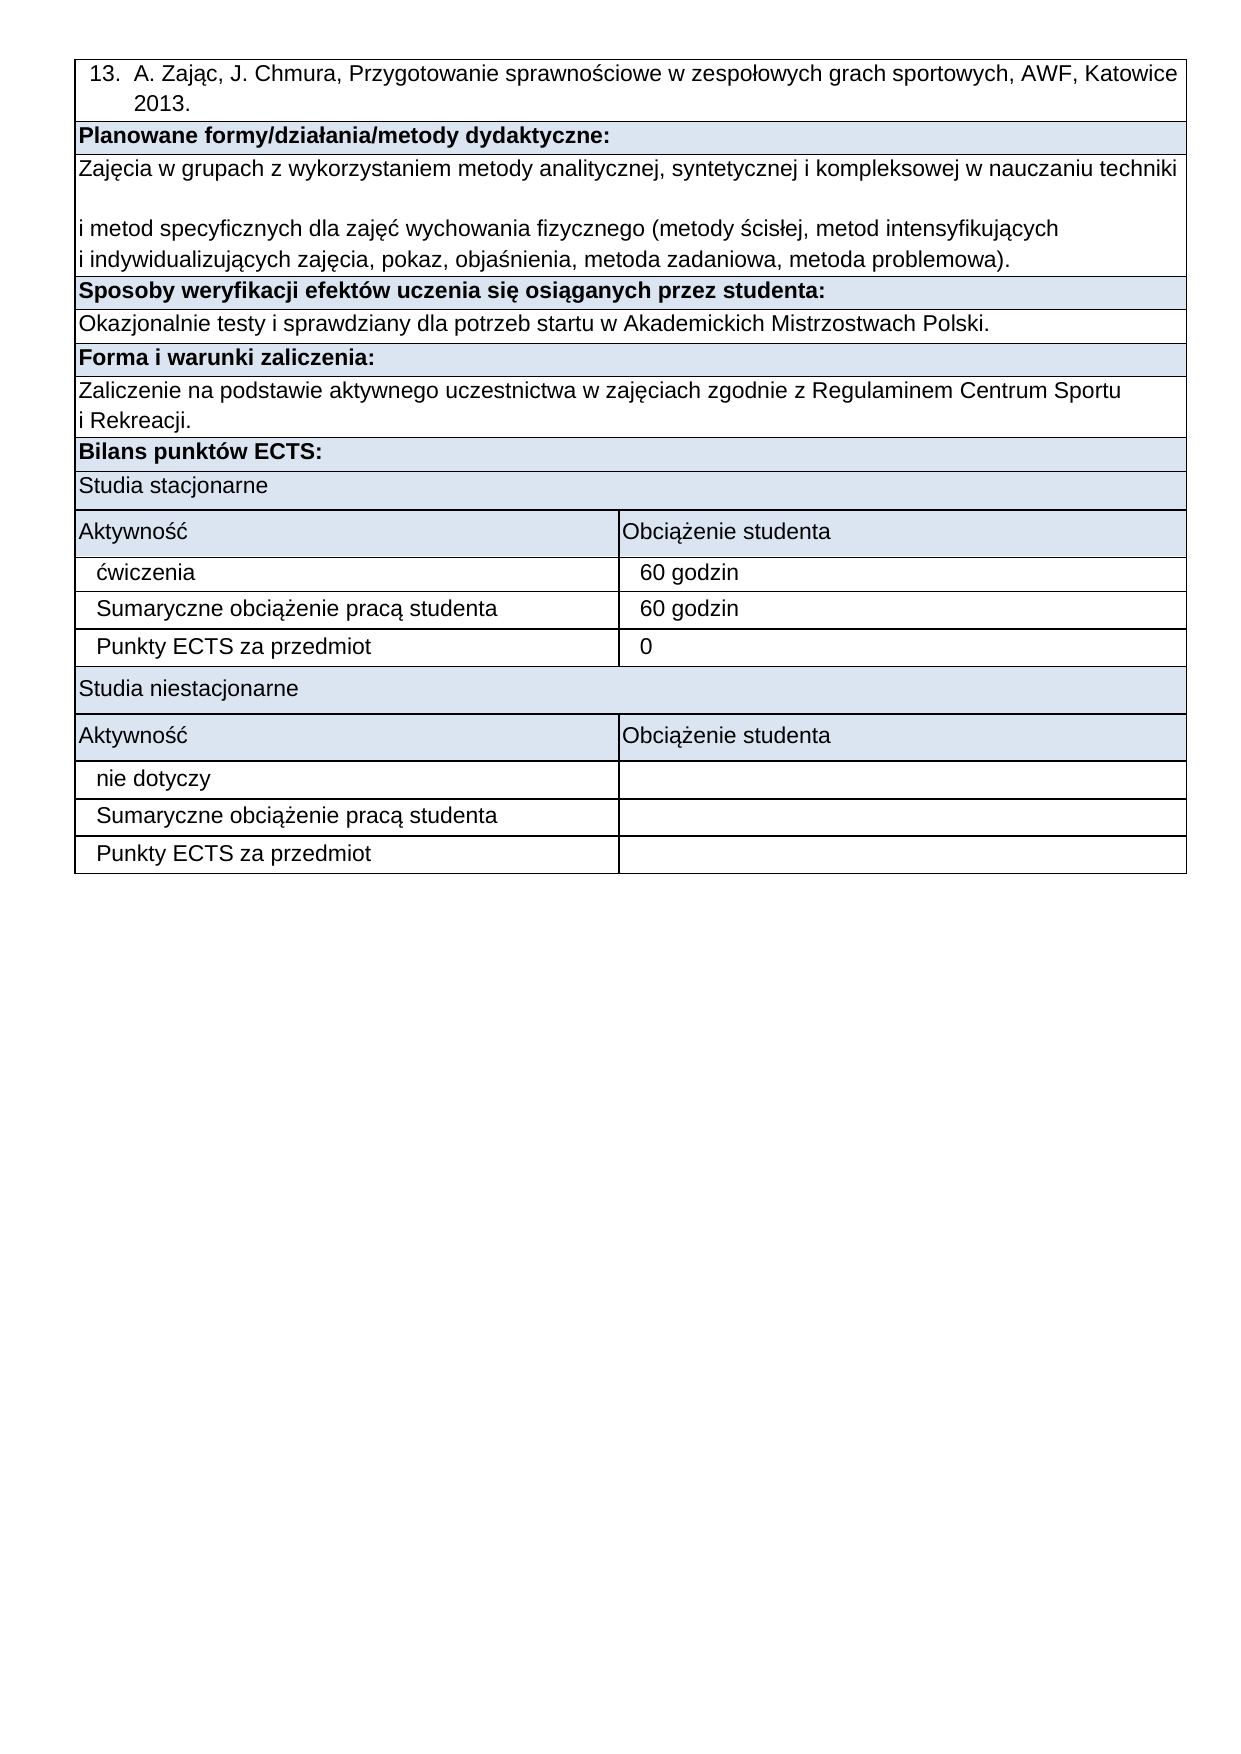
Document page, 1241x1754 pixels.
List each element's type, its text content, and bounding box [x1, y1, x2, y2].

table_cell Aktywność [76, 511, 618, 556]
table_cell Zajęcia w grupach z wykorzystaniem metody analitycznej, syntetycznej i kompleksowej w nauczaniu techniki i metod specyficznych dla zajęć wychowania fizycznego (metody ścisłej, metod intensyfikujących i indywidualizujących zajęcia, pokaz, objaśnienia, metoda zadaniowa, metoda problemowa). [76, 155, 1186, 276]
table_cell Punkty ECTS za przedmiot [76, 837, 618, 873]
table_cell Aktywność [76, 715, 618, 760]
table_cell nie dotyczy [76, 762, 618, 798]
table_cell Obciążenie studenta [620, 511, 1186, 556]
table_cell Studia niestacjonarne [76, 667, 1186, 713]
table_cell Planowane formy/działania/metody dydaktyczne: [76, 122, 1186, 154]
table_cell Punkty ECTS za przedmiot [76, 630, 618, 666]
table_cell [76, 60, 1186, 121]
table_cell 60 godzin [620, 592, 1186, 628]
table_cell Bilans punktów ECTS: [76, 438, 1186, 471]
table_cell 60 godzin [620, 558, 1186, 591]
table_cell ćwiczenia [76, 558, 618, 591]
table_cell Sumaryczne obciążenie pracą studenta [76, 592, 618, 628]
table_cell Sposoby weryfikacji efektów uczenia się osiąganych przez studenta: [76, 277, 1186, 309]
table_cell [620, 762, 1186, 798]
table_cell 0 [620, 630, 1186, 666]
table_cell Sumaryczne obciążenie pracą studenta [76, 800, 618, 835]
table_cell Okazjonalnie testy i sprawdziany dla potrzeb startu w Akademickich Mistrzostwach Polski. [76, 310, 1186, 342]
table_cell Obciążenie studenta [620, 715, 1186, 760]
table_cell [620, 800, 1186, 835]
table_cell [620, 837, 1186, 873]
table_cell Zaliczenie na podstawie aktywnego uczestnictwa w zajęciach zgodnie z Regulaminem Centrum Sportu i Rekreacji. [76, 377, 1186, 437]
table_cell Forma i warunki zaliczenia: [76, 344, 1186, 376]
table_cell Studia stacjonarne [76, 472, 1186, 509]
